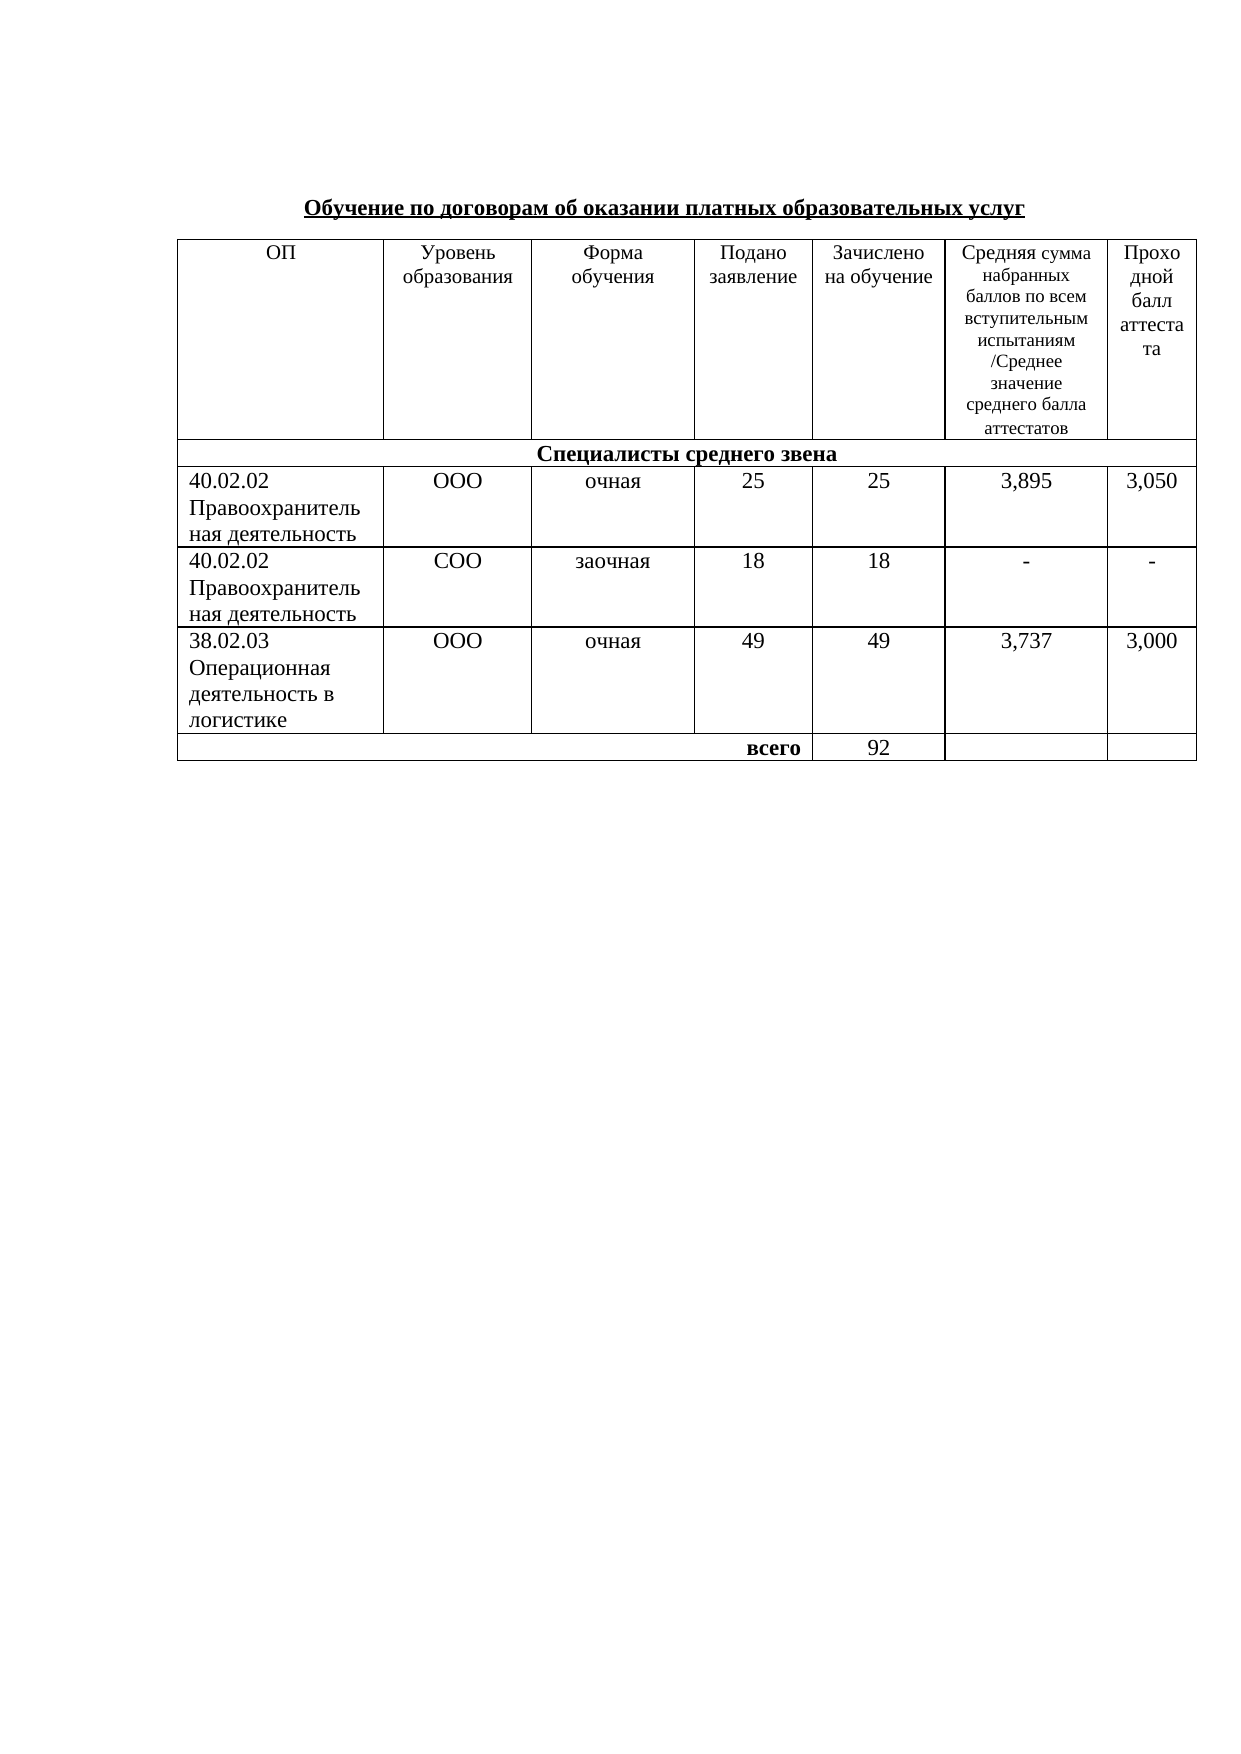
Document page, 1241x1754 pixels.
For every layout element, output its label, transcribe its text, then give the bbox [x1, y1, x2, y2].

table_cell - [1108, 548, 1196, 626]
table_header ОП [178, 240, 383, 439]
table_cell СОО [384, 548, 531, 626]
table_cell всего [178, 734, 812, 760]
table_header Средняя сумма набранных баллов по всем вступительным испытаниям /Среднее значение среднего балла аттестатов [946, 240, 1107, 439]
table_cell 49 [813, 628, 944, 733]
table_cell 40.02.02 Правоохранительная деятельность [178, 548, 383, 626]
table_cell [946, 734, 1107, 760]
table_cell ООО [384, 628, 531, 733]
table_cell 3,050 [1108, 467, 1196, 546]
table_cell очная [532, 467, 694, 546]
text Обучение по договорам об оказании платных образовательных услуг [177, 194, 1152, 220]
table_cell заочная [532, 548, 694, 626]
table_header Подано заявление [695, 240, 812, 439]
table_cell 38.02.03 Операционная деятельность в логистике [178, 628, 383, 733]
table_cell 3,737 [946, 628, 1107, 733]
table_cell 40.02.02 Правоохранительная деятельность [178, 467, 383, 546]
table_cell 3,895 [946, 467, 1107, 546]
table_cell 18 [695, 548, 812, 626]
table_cell 18 [813, 548, 944, 626]
table_cell - [946, 548, 1107, 626]
table_header Форма обучения [532, 240, 694, 439]
table_header Зачислено на обучение [813, 240, 944, 439]
table_cell 25 [813, 467, 944, 546]
table_cell очная [532, 628, 694, 733]
table_cell ООО [384, 467, 531, 546]
table_header Уровень образования [384, 240, 531, 439]
table_cell 49 [695, 628, 812, 733]
table_cell 92 [813, 734, 944, 760]
table_cell 25 [695, 467, 812, 546]
table_cell Специалисты среднего звена [178, 440, 1196, 466]
table_cell [1108, 734, 1196, 760]
table_header Проходной балл аттестата [1108, 240, 1196, 439]
table_cell 3,000 [1108, 628, 1196, 733]
